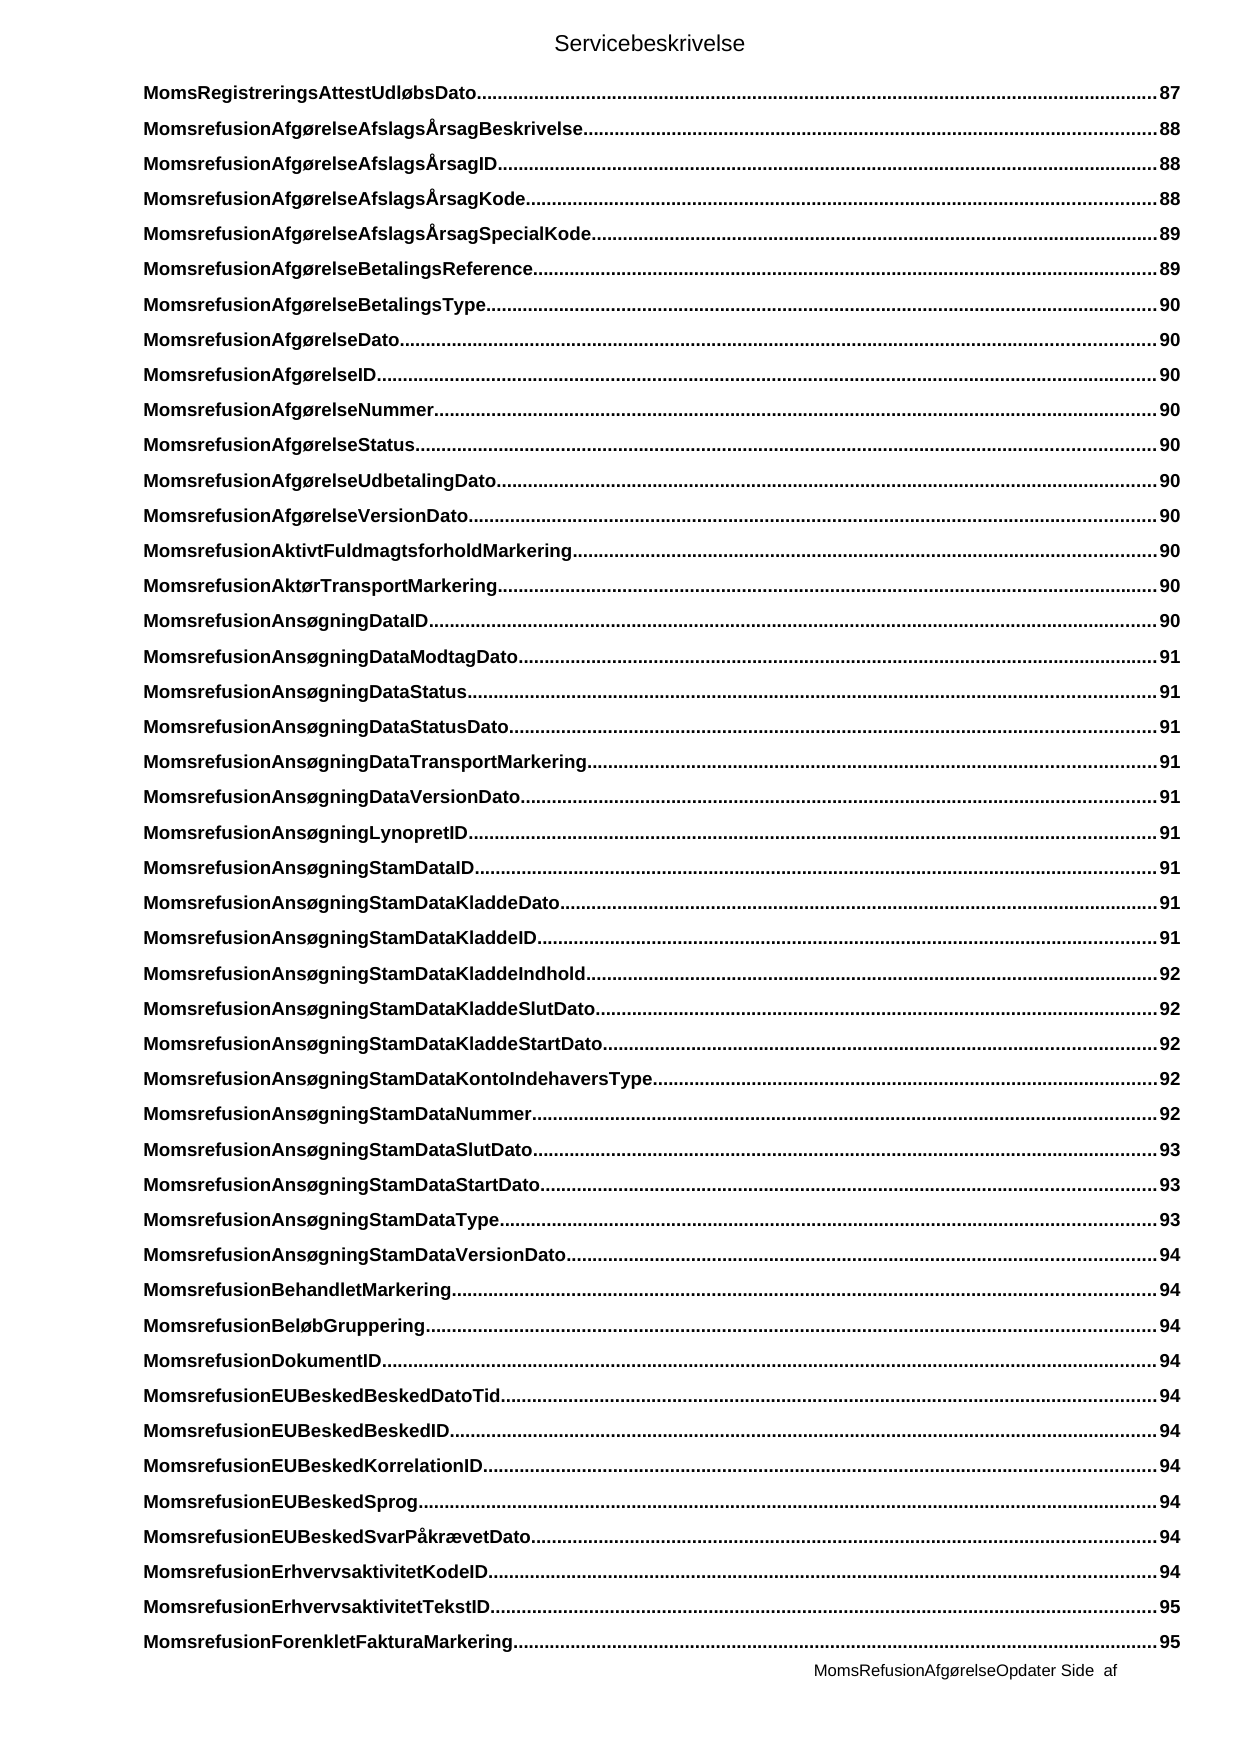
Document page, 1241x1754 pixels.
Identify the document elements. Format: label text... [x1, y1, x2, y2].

text MomsrefusionAfgørelseNummer 90 [143, 399, 1181, 421]
text MomsrefusionAnsøgningDataStatus 91 [143, 681, 1181, 702]
text MomsrefusionAnsøgningStamDataSlutDato 93 [143, 1138, 1181, 1160]
text MomsrefusionForenkletFakturaMarkering 95 [143, 1631, 1181, 1653]
text MomsrefusionErhvervsaktivitetTekstID 95 [143, 1596, 1181, 1618]
text MomsrefusionAnsøgningDataModtagDato 91 [143, 646, 1181, 667]
text MomsrefusionAnsøgningStamDataKladdeSlutDato 92 [143, 998, 1181, 1019]
text MomsrefusionAnsøgningStamDataStartDato 93 [143, 1174, 1181, 1195]
text MomsrefusionAfgørelseVersionDato 90 [143, 505, 1181, 526]
text MomsrefusionEUBeskedBeskedID 94 [143, 1420, 1181, 1442]
text MomsrefusionEUBeskedSprog 94 [143, 1491, 1181, 1512]
text MomsrefusionAfgørelseDato 90 [143, 329, 1181, 350]
text MomsrefusionAnsøgningStamDataID 91 [143, 857, 1181, 878]
text MomsrefusionAnsøgningDataStatusDato 91 [143, 716, 1181, 737]
text MomsRegistreringsAttestUdløbsDato 87 [143, 82, 1181, 104]
text MomsrefusionAfgørelseBetalingsReference 89 [143, 258, 1181, 280]
text MomsrefusionAnsøgningStamDataVersionDato 94 [143, 1244, 1181, 1266]
text MomsrefusionAfgørelseAfslagsÅrsagKode 88 [143, 188, 1181, 209]
text MomsrefusionAfgørelseAfslagsÅrsagID 88 [143, 153, 1181, 174]
text MomsrefusionAnsøgningDataVersionDato 91 [143, 786, 1181, 808]
text MomsrefusionDokumentID 94 [143, 1350, 1181, 1371]
text MomsrefusionBehandletMarkering 94 [143, 1279, 1181, 1301]
text MomsrefusionAnsøgningStamDataKladdeDato 91 [143, 892, 1181, 913]
text MomsrefusionErhvervsaktivitetKodeID 94 [143, 1561, 1181, 1582]
text MomsrefusionAnsøgningDataTransportMarkering 91 [143, 751, 1181, 773]
text MomsrefusionAfgørelseAfslagsÅrsagSpecialKode 89 [143, 223, 1181, 244]
text MomsrefusionAnsøgningStamDataKladdeID 91 [143, 927, 1181, 949]
text MomsrefusionAnsøgningDataID 90 [143, 610, 1181, 632]
text MomsrefusionAnsøgningLynopretID 91 [143, 822, 1181, 843]
text MomsrefusionAfgørelseID 90 [143, 364, 1181, 385]
text MomsrefusionAfgørelseAfslagsÅrsagBeskrivelse 88 [143, 117, 1181, 139]
text MomsrefusionAfgørelseUdbetalingDato 90 [143, 469, 1181, 491]
text MomsrefusionEUBeskedBeskedDatoTid 94 [143, 1385, 1181, 1406]
text MomsrefusionEUBeskedKorrelationID 94 [143, 1455, 1181, 1477]
text MomsrefusionAfgørelseBetalingsType 90 [143, 293, 1181, 315]
text MomsrefusionAfgørelseStatus 90 [143, 434, 1181, 456]
text MomsrefusionAnsøgningStamDataKladdeStartDato 92 [143, 1033, 1181, 1054]
text MomsrefusionAktivtFuldmagtsforholdMarkering 90 [143, 540, 1181, 561]
text MomsrefusionAnsøgningStamDataKladdeIndhold 92 [143, 962, 1181, 984]
text MomsrefusionAnsøgningStamDataKontoIndehaversType 92 [143, 1068, 1181, 1089]
text MomsrefusionEUBeskedSvarPåkrævetDato 94 [143, 1526, 1181, 1547]
text MomsrefusionBeløbGruppering 94 [143, 1314, 1181, 1336]
text MomsrefusionAktørTransportMarkering 90 [143, 575, 1181, 597]
text MomsrefusionAnsøgningStamDataNummer 92 [143, 1103, 1181, 1125]
text MomsrefusionAnsøgningStamDataType 93 [143, 1209, 1181, 1230]
